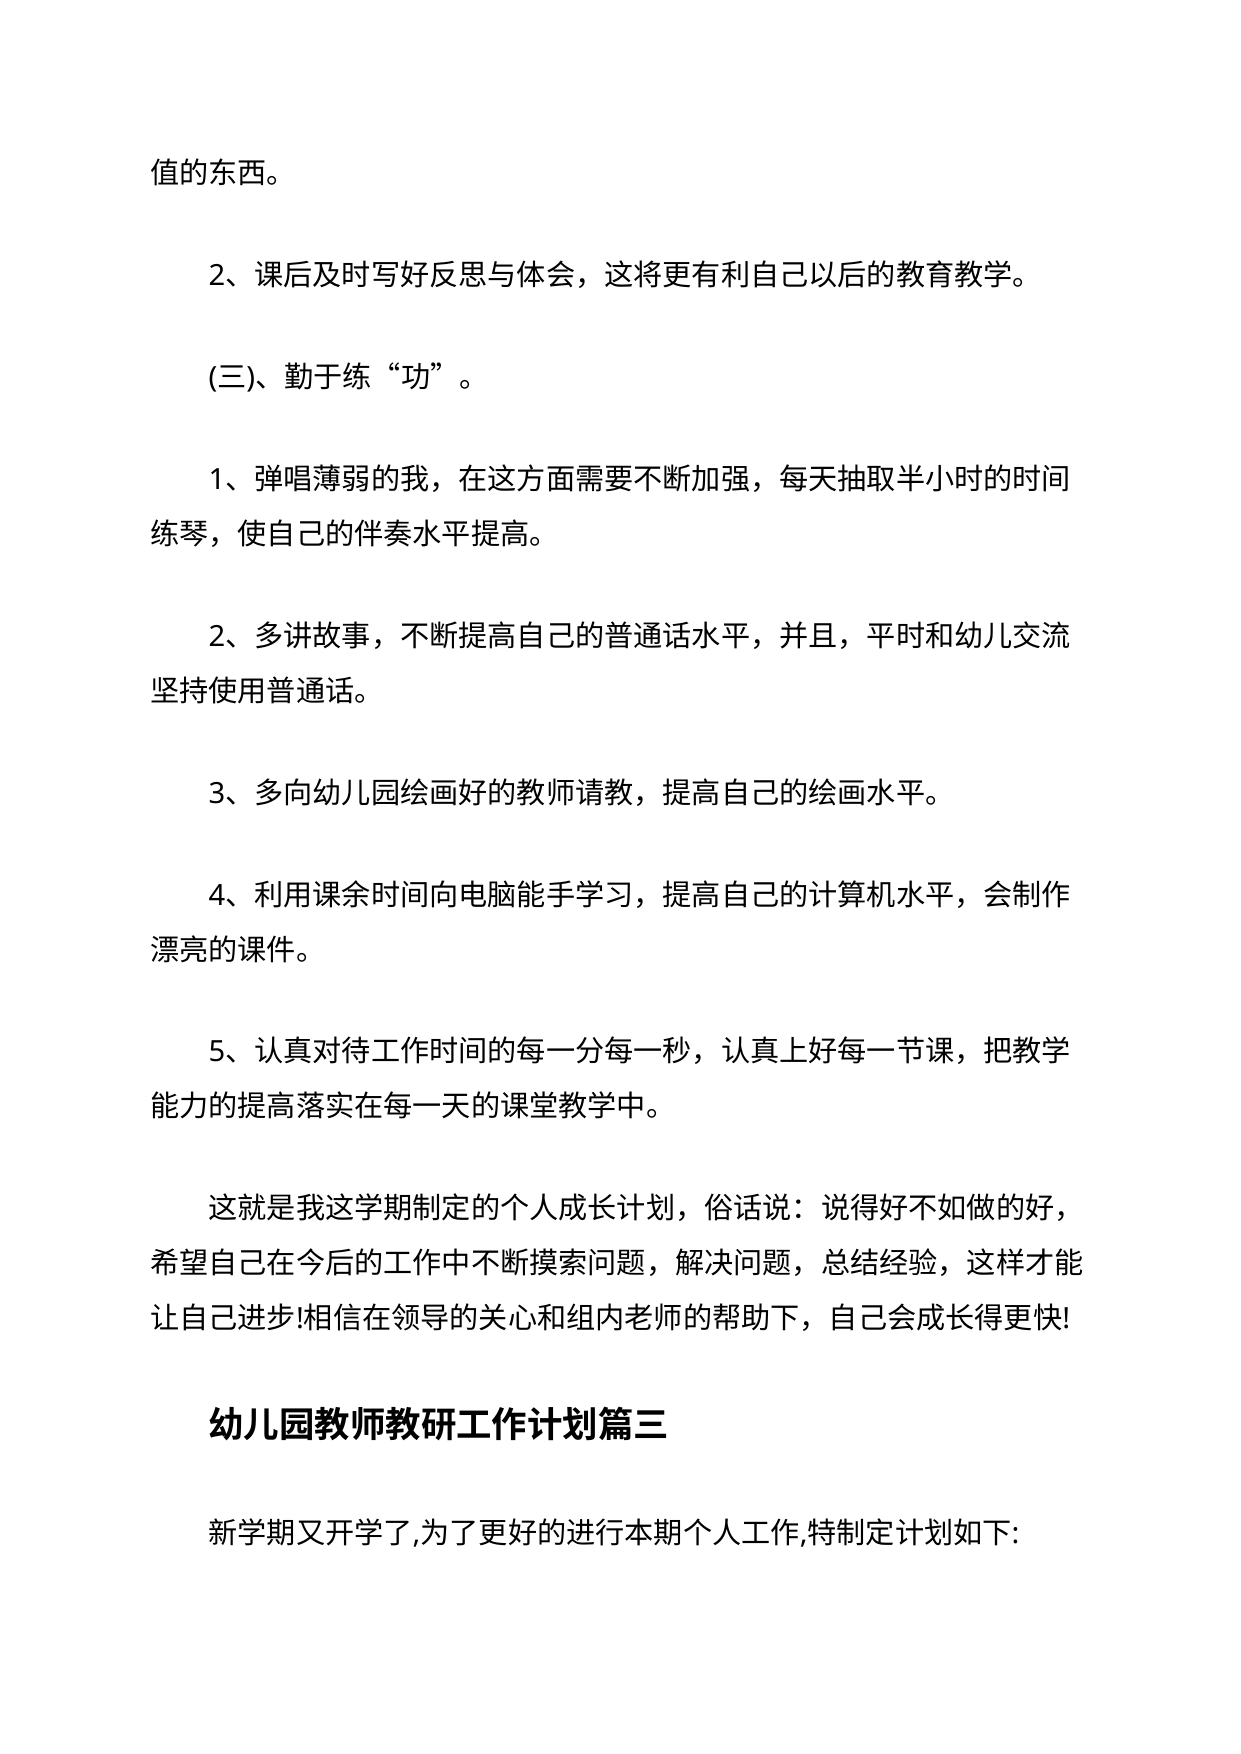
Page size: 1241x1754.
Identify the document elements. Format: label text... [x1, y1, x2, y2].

text 4、利用课余时间向电脑能手学习，提高自己的计算机水平，会制作漂亮的课件。 [150, 871, 1090, 968]
text 这就是我这学期制定的个人成长计划，俗话说：说得好不如做的好，希望自己在今后的工作中不断摸索问题，解决问题，总结经验，这样才能让自己进步!相信在领导的关心和组内老师的帮助下，自己会成长得更快! [150, 1185, 1090, 1337]
text 新学期又开学了,为了更好的进行本期个人工作,特制定计划如下: [150, 1510, 1090, 1552]
text (三)、勤于练“功”。 [150, 354, 1090, 396]
text 1、弹唱薄弱的我，在这方面需要不断加强，每天抽取半小时的时间练琴，使自己的伴奏水平提高。 [150, 456, 1090, 553]
text 5、认真对待工作时间的每一分每一秒，认真上好每一节课，把教学能力的提高落实在每一天的课堂教学中。 [150, 1028, 1090, 1125]
text 3、多向幼儿园绘画好的教师请教，提高自己的绘画水平。 [150, 769, 1090, 812]
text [150, 150, 1090, 192]
text 2、课后及时写好反思与体会，这将更有利自己以后的教育教学。 [150, 252, 1090, 294]
text 幼儿园教师教研工作计划篇三 [150, 1397, 1090, 1448]
text 2、多讲故事，不断提高自己的普通话水平，并且，平时和幼儿交流坚持使用普通话。 [150, 612, 1090, 710]
